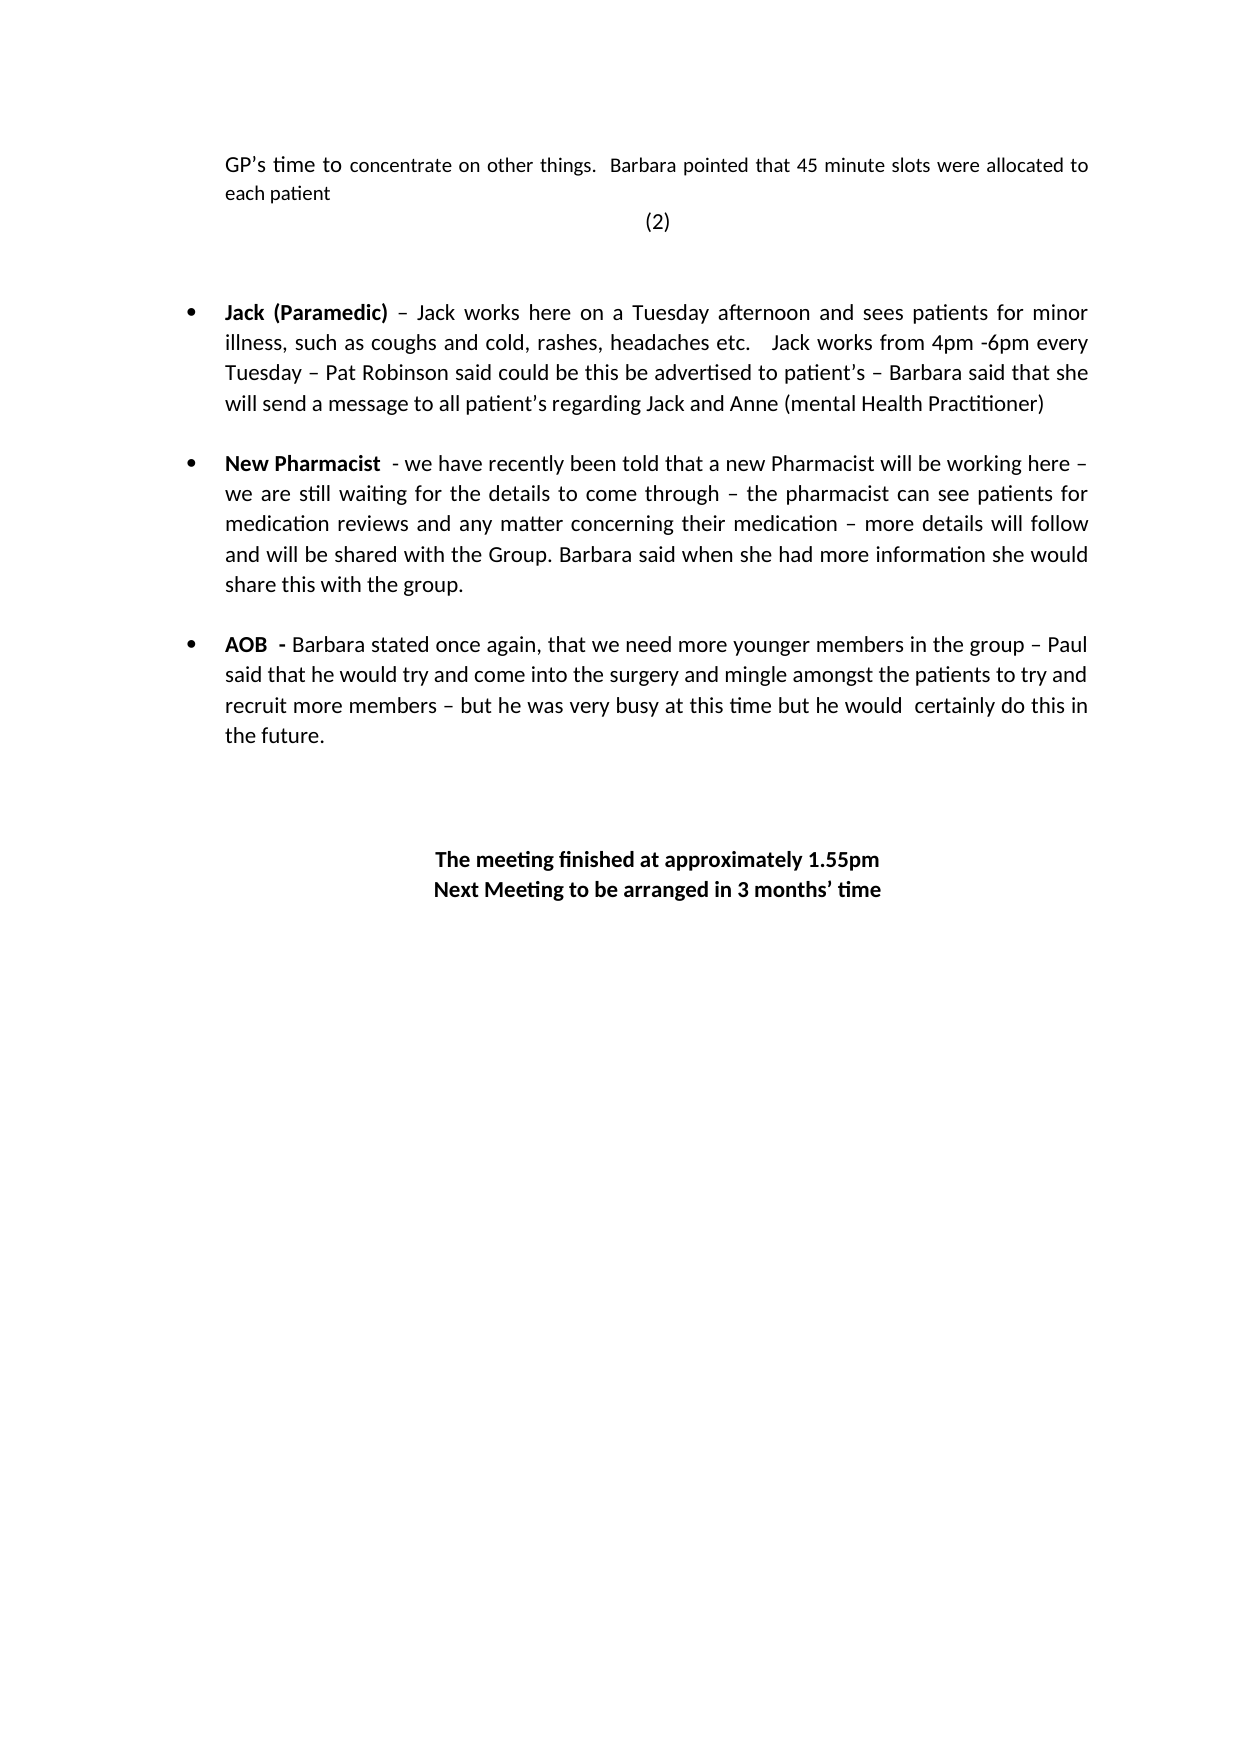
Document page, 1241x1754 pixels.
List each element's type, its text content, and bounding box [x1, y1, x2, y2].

list New Pharmacist - we have recently been told that a new Pharmacist will be working here – we are still waiting for the details to come through – the pharmacist can see patients for medication reviews and any matter concerning their medication – more details will follow and will be shared with the Group. Barbara said when she had more information she would share this with the group. [187, 449, 1090, 598]
list (2) [225, 207, 1090, 235]
list AOB - Barbara stated once again, that we need more younger members in the group – Paul said that he would try and come into the surgery and mingle amongst the patients to try and recruit more members – but he was very busy at this time but he would certainly do this in the future. [187, 630, 1090, 749]
list The meeting finished at approximately 1.55pm [225, 845, 1090, 873]
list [187, 150, 1090, 205]
list Next Meeting to be arranged in 3 months’ time [225, 875, 1090, 903]
list Jack (Paramedic) – Jack works here on a Tuesday afternoon and sees patients for minor illness, such as coughs and cold, rashes, headaches etc. Jack works from 4pm -6pm every Tuesday – Pat Robinson said could be this be advertised to patient’s – Barbara said that she will send a message to all patient’s regarding Jack and Anne (mental Health Practitioner) [187, 298, 1090, 417]
